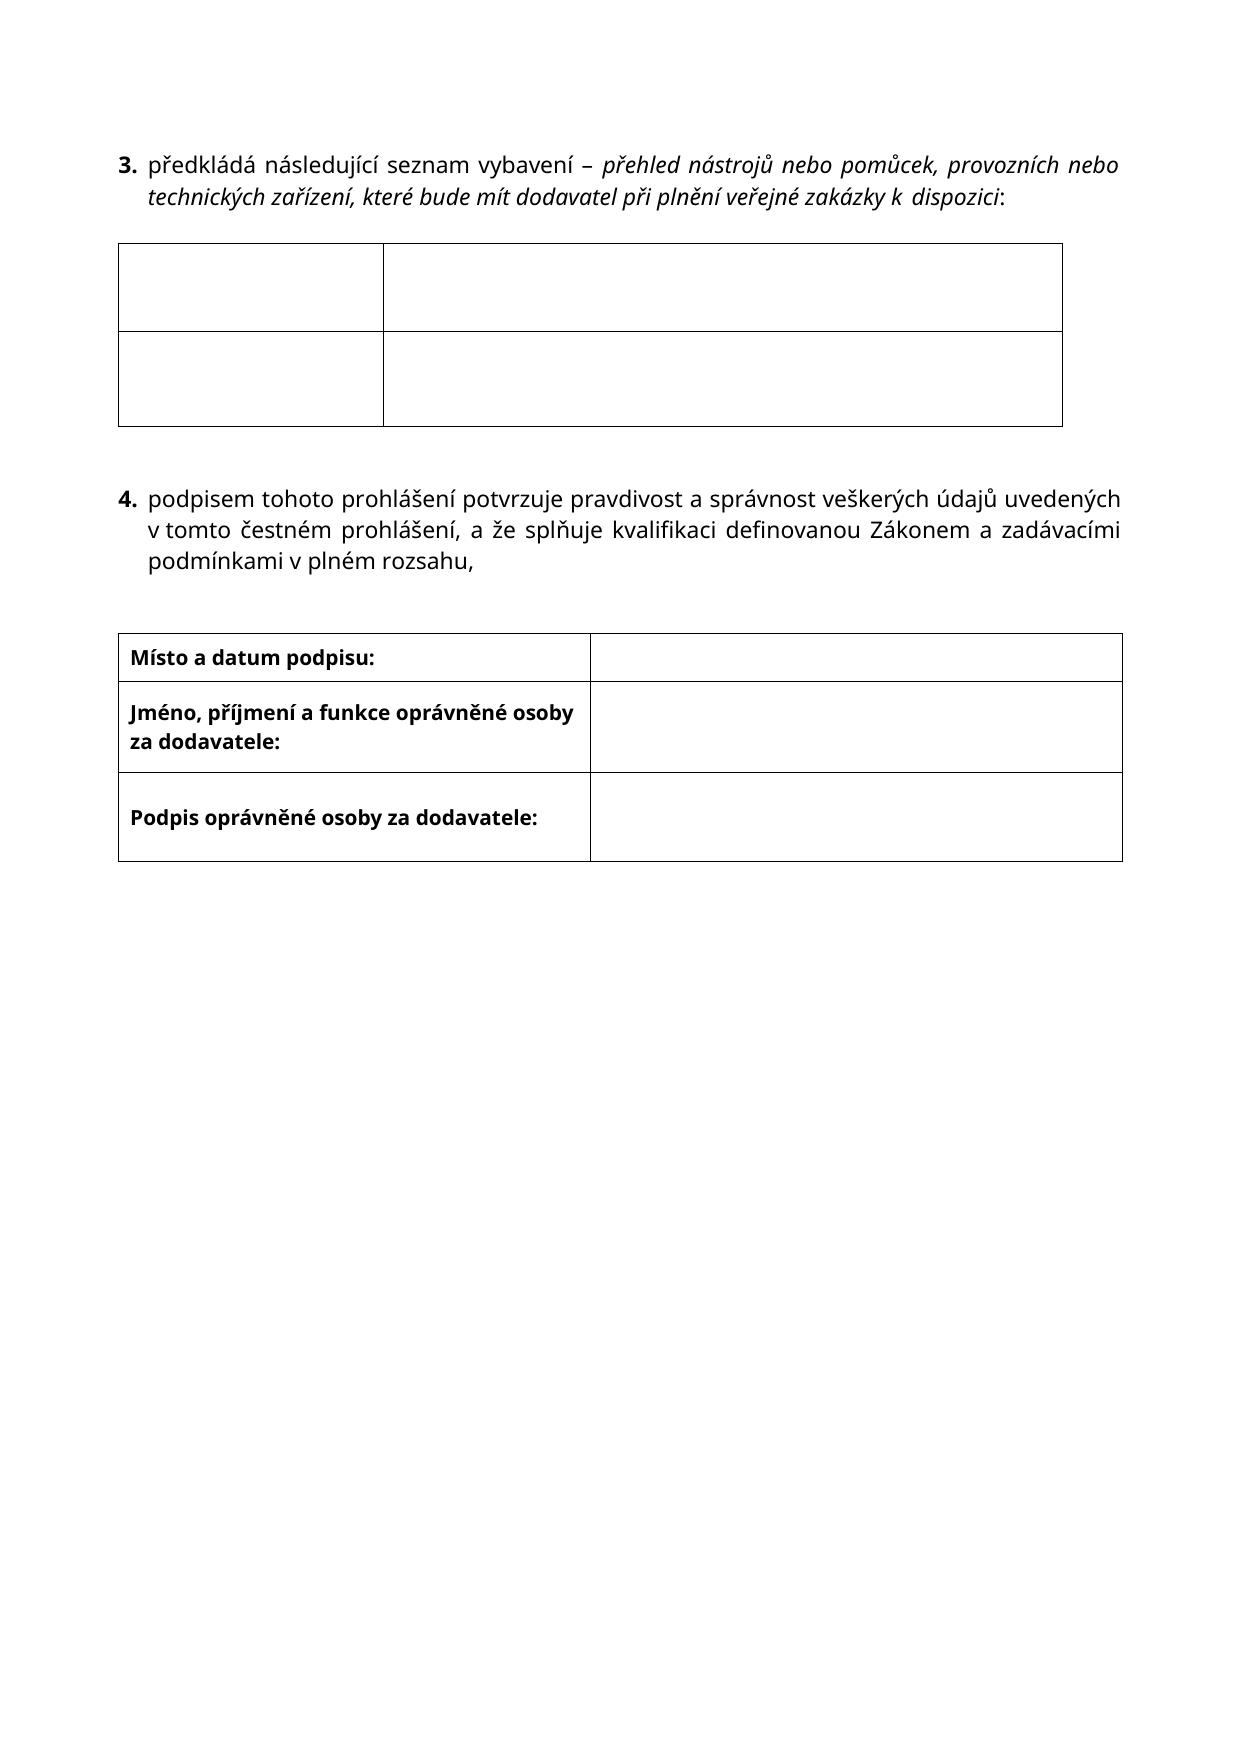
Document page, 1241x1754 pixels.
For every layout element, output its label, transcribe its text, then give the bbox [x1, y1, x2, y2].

table_cell [384, 332, 1062, 426]
table_cell [591, 682, 1122, 772]
table_header [119, 244, 383, 331]
list podpisem tohoto prohlášení potvrzuje pravdivost a správnost veškerých údajů uvedených v tomto čestném prohlášení, a že splňuje kvalifikaci definovanou Zákonem a zadávacími podmínkami v plném rozsahu, [118, 483, 1122, 577]
table_header Místo a datum podpisu: [119, 634, 590, 681]
list předkládá následující seznam vybavení – přehled nástrojů nebo pomůcek, provozních nebo technických zařízení, které bude mít dodavatel při plnění veřejné zakázky k dispozici: [118, 149, 1122, 212]
table_cell [591, 773, 1122, 861]
table_cell [119, 332, 383, 426]
table_header [384, 244, 1062, 331]
table_cell Jméno, příjmení a funkce oprávněné osoby za dodavatele: [119, 682, 590, 772]
table_header [591, 634, 1122, 681]
table_cell Podpis oprávněné osoby za dodavatele: [119, 773, 590, 861]
